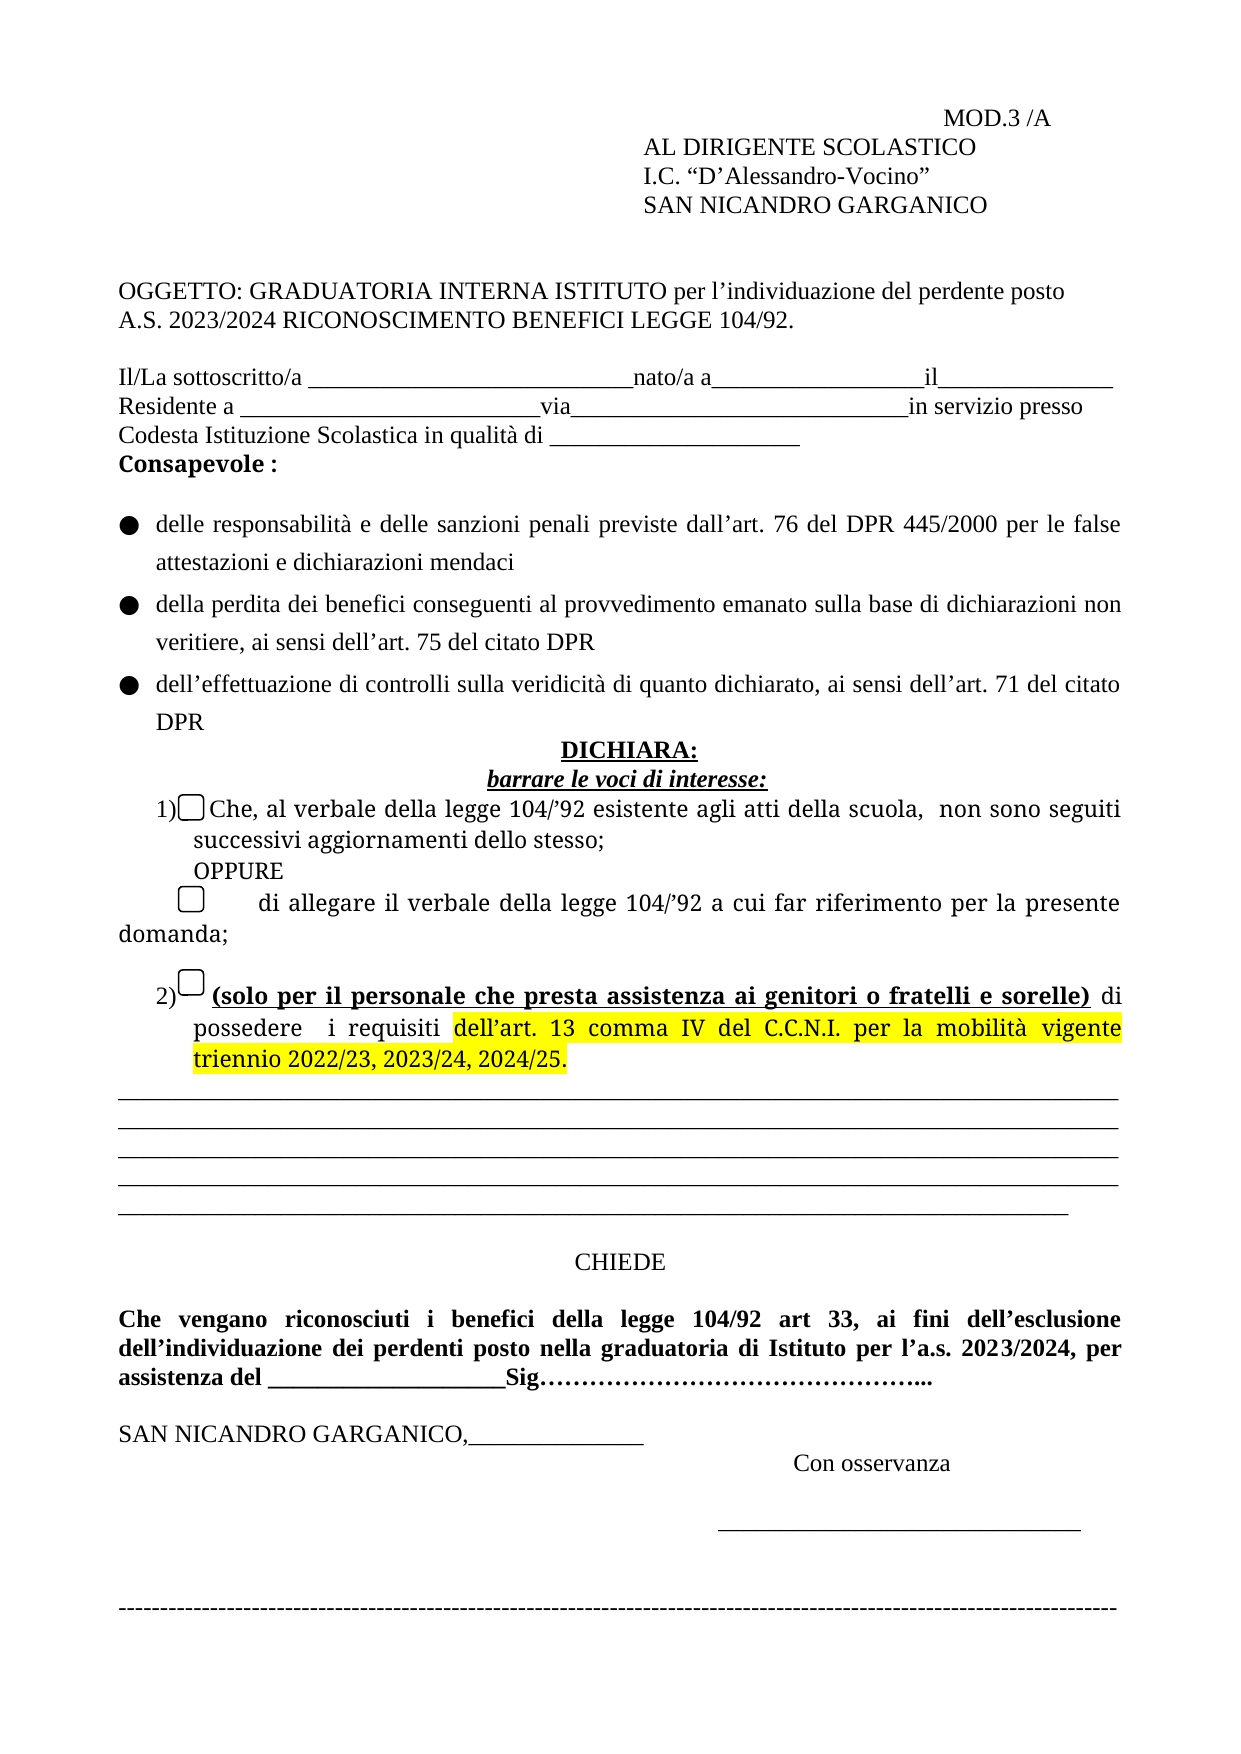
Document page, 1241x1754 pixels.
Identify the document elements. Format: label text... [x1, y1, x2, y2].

text Residente a ________________________via___________________________in servizio presso [118, 391, 1122, 420]
text DICHIARA: [487, 735, 1122, 764]
text Con osservanza [118, 1448, 1122, 1477]
text Consapevole : [118, 448, 1122, 480]
text ________________________________________________________________________________________________________________________________________________________________________________________________________________________________________________ [118, 1074, 1122, 1160]
text OPPURE [193, 855, 1122, 887]
list (solo per il personale che presta assistenza ai genitori o fratelli e sorelle) di possedere i requisiti dell’art. 13 comma IV del C.C.N.I. per la mobilità vigente triennio 2022/23, 2023/24, 2024/25. [156, 980, 1122, 1074]
text SAN NICANDRO GARGANICO [118, 190, 1122, 218]
text di allegare il verbale della legge 104/’92 a cui far riferimento per la presente domanda; [118, 887, 1122, 949]
text Codesta Istituzione Scolastica in qualità di ____________________ [118, 420, 1122, 448]
list della perdita dei benefici conseguenti al provvedimento emanato sulla base di dichiarazioni non veritiere, ai sensi dell’art. 75 del citato DPR [118, 575, 1122, 655]
text MOD.3 /A [118, 103, 1122, 132]
list delle responsabilità e delle sanzioni penali previste dall’art. 76 del DPR 445/2000 per le false attestazioni e dichiarazioni mendaci [118, 495, 1122, 575]
text barrare le voci di interesse: [487, 764, 1122, 793]
text ------------------------------------------------------------------------------------------------------------------------ [118, 1592, 1122, 1620]
text ____________________________________________________________________________________________________________________________________________________________ [118, 1160, 1122, 1218]
text CHIEDE [118, 1247, 1122, 1275]
list Che, al verbale della legge 104/’92 esistente agli atti della scuola, non sono seguiti successivi aggiornamenti dello stesso; [156, 793, 1122, 855]
text AL DIRIGENTE SCOLASTICO [118, 132, 1122, 161]
text _____________________________ [118, 1505, 1122, 1534]
text Che vengano riconosciuti i benefici della legge 104/92 art 33, ai fini dell’esclusione dell’individuazione dei perdenti posto nella graduatoria di Istituto per l’a.s. 2023/2024, per assistenza del ___________________Sig………………………………………... [118, 1304, 1122, 1390]
list dell’effettuazione di controlli sulla veridicità di quanto dichiarato, ai sensi dell’art. 71 del citato DPR [118, 655, 1122, 735]
text OGGETTO: GRADUATORIA INTERNA ISTITUTO per l’individuazione del perdente posto A.S. 2023/2024 RICONOSCIMENTO BENEFICI LEGGE 104/92. [118, 276, 1122, 333]
text Il/La sottoscritto/a __________________________nato/a a_________________il______________ [118, 362, 1122, 391]
text I.C. “D’Alessandro-Vocino” [118, 161, 1122, 190]
text SAN NICANDRO GARGANICO,______________ [118, 1419, 1122, 1448]
